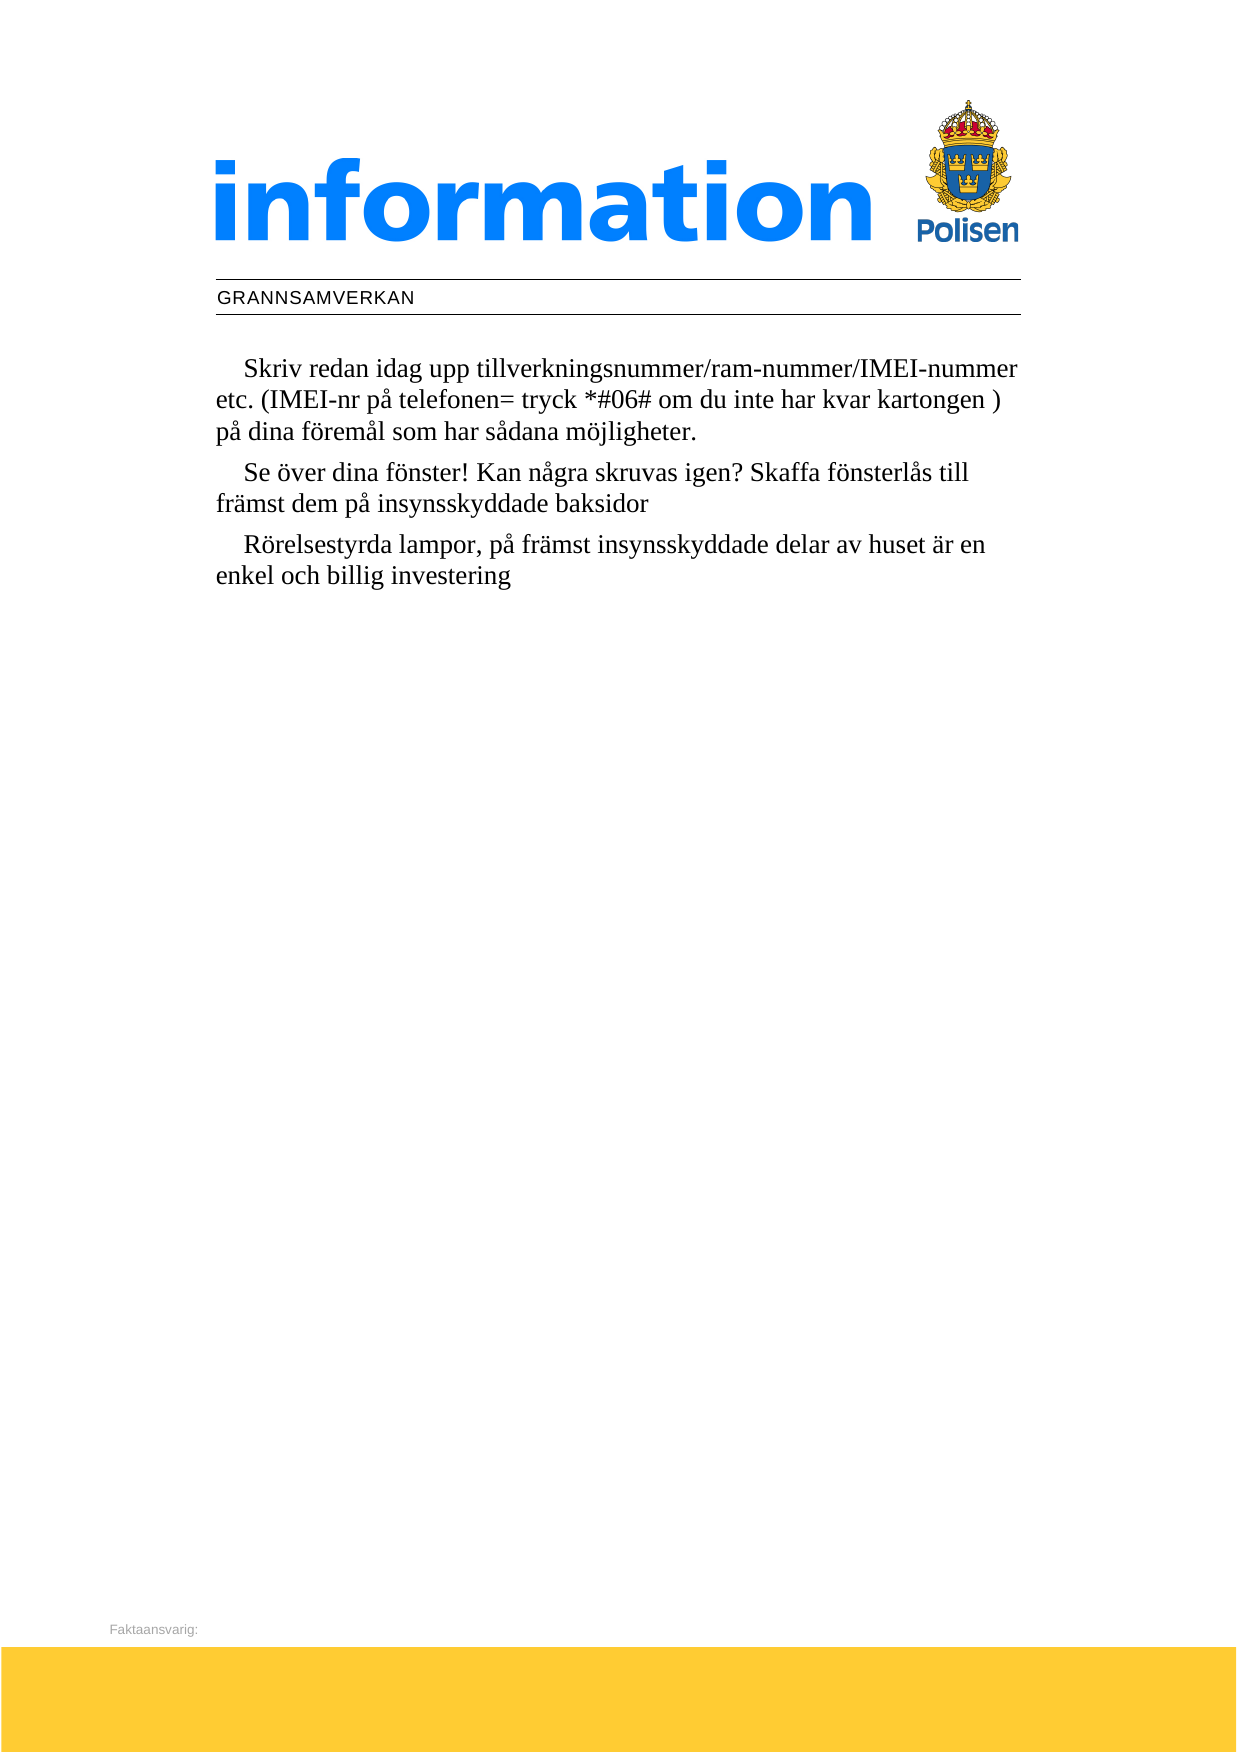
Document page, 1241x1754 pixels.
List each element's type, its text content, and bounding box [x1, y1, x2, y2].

text  Se över dina fönster! Kan några skruvas igen? Skaffa fönsterlås till främst dem på insynsskyddade baksidor [216, 456, 1019, 518]
picture [215, 158, 871, 242]
picture [917, 100, 1019, 242]
text  Skriv redan idag upp tillverkningsnummer/ram-nummer/IMEI-nummer etc. (IMEI-nr på telefonen= tryck *#06# om du inte har kvar kartongen ) på dina föremål som har sådana möjligheter. [216, 352, 1019, 446]
text  Rörelsestyrda lampor, på främst insynsskyddade delar av huset är en enkel och billig investering [216, 528, 1019, 590]
picture [0, 1647, 1236, 1751]
